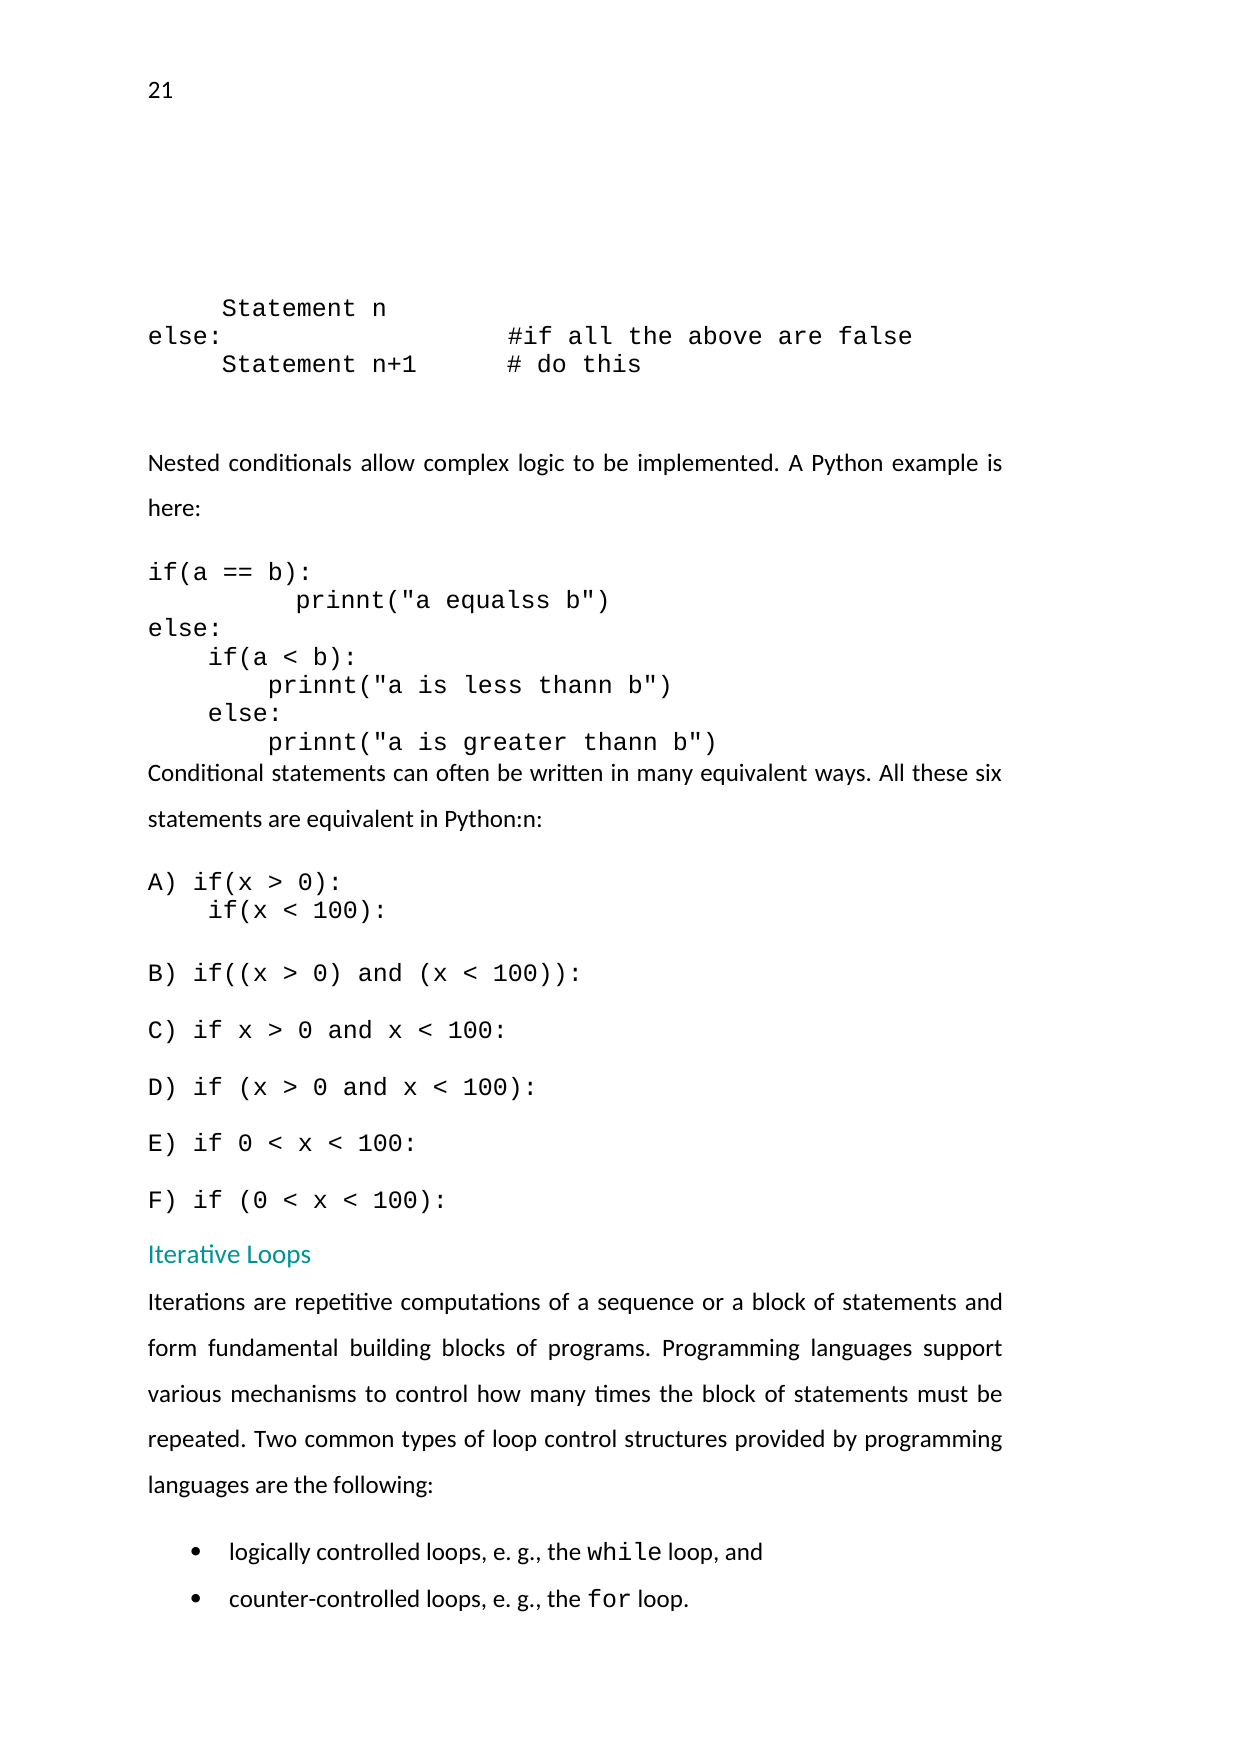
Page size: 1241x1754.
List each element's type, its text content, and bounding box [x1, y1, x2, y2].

list logically controlled loops e. g. the while loop and [191, 1536, 1004, 1567]
text F) if (0 < x < 100): [148, 1188, 1004, 1216]
text E) if 0 < x < 100: [148, 1131, 1004, 1159]
text prit("a is greater tha b") [148, 729, 1004, 757]
text prit("a equal b") [148, 587, 1004, 616]
text Statement n [148, 295, 1004, 324]
text if(x < 100): [148, 898, 1004, 926]
text if(a == b): [148, 559, 1004, 587]
text if(a < b): [148, 644, 1004, 672]
text prit("a is less tha b") [148, 672, 1004, 701]
text Statement n+1 [148, 352, 1004, 380]
text Conditional statements can often be written in many equivalent ways. All these six statements are equivalent in Pytho [148, 757, 1004, 834]
subtitle Iterative Loops [148, 1237, 1004, 1270]
text Nested conditionals allow complex logic to be implemented. A Python example is here: [148, 447, 1004, 523]
text C) if x > 0 and x < 100: [148, 1018, 1004, 1046]
list counter-controlled loops e. g. the for loop. [191, 1583, 1004, 1615]
text Iterations are repetitive computations of a sequence or a block of statements and form fundamental building blocks of programs. Programming languages support various mechanisms to control how many times the block of statements must be repeated. Two common type of loop control structures provided by programming languages are: [148, 1286, 1004, 1500]
text A) if(x > 0): [148, 870, 1004, 898]
text else: [148, 616, 1004, 644]
text B) if((x > 0) and (x < 100)): [148, 961, 1004, 989]
text else: [148, 701, 1004, 729]
text else: [148, 324, 1004, 352]
text D) if (x > 0 and x < 100): [148, 1074, 1004, 1103]
